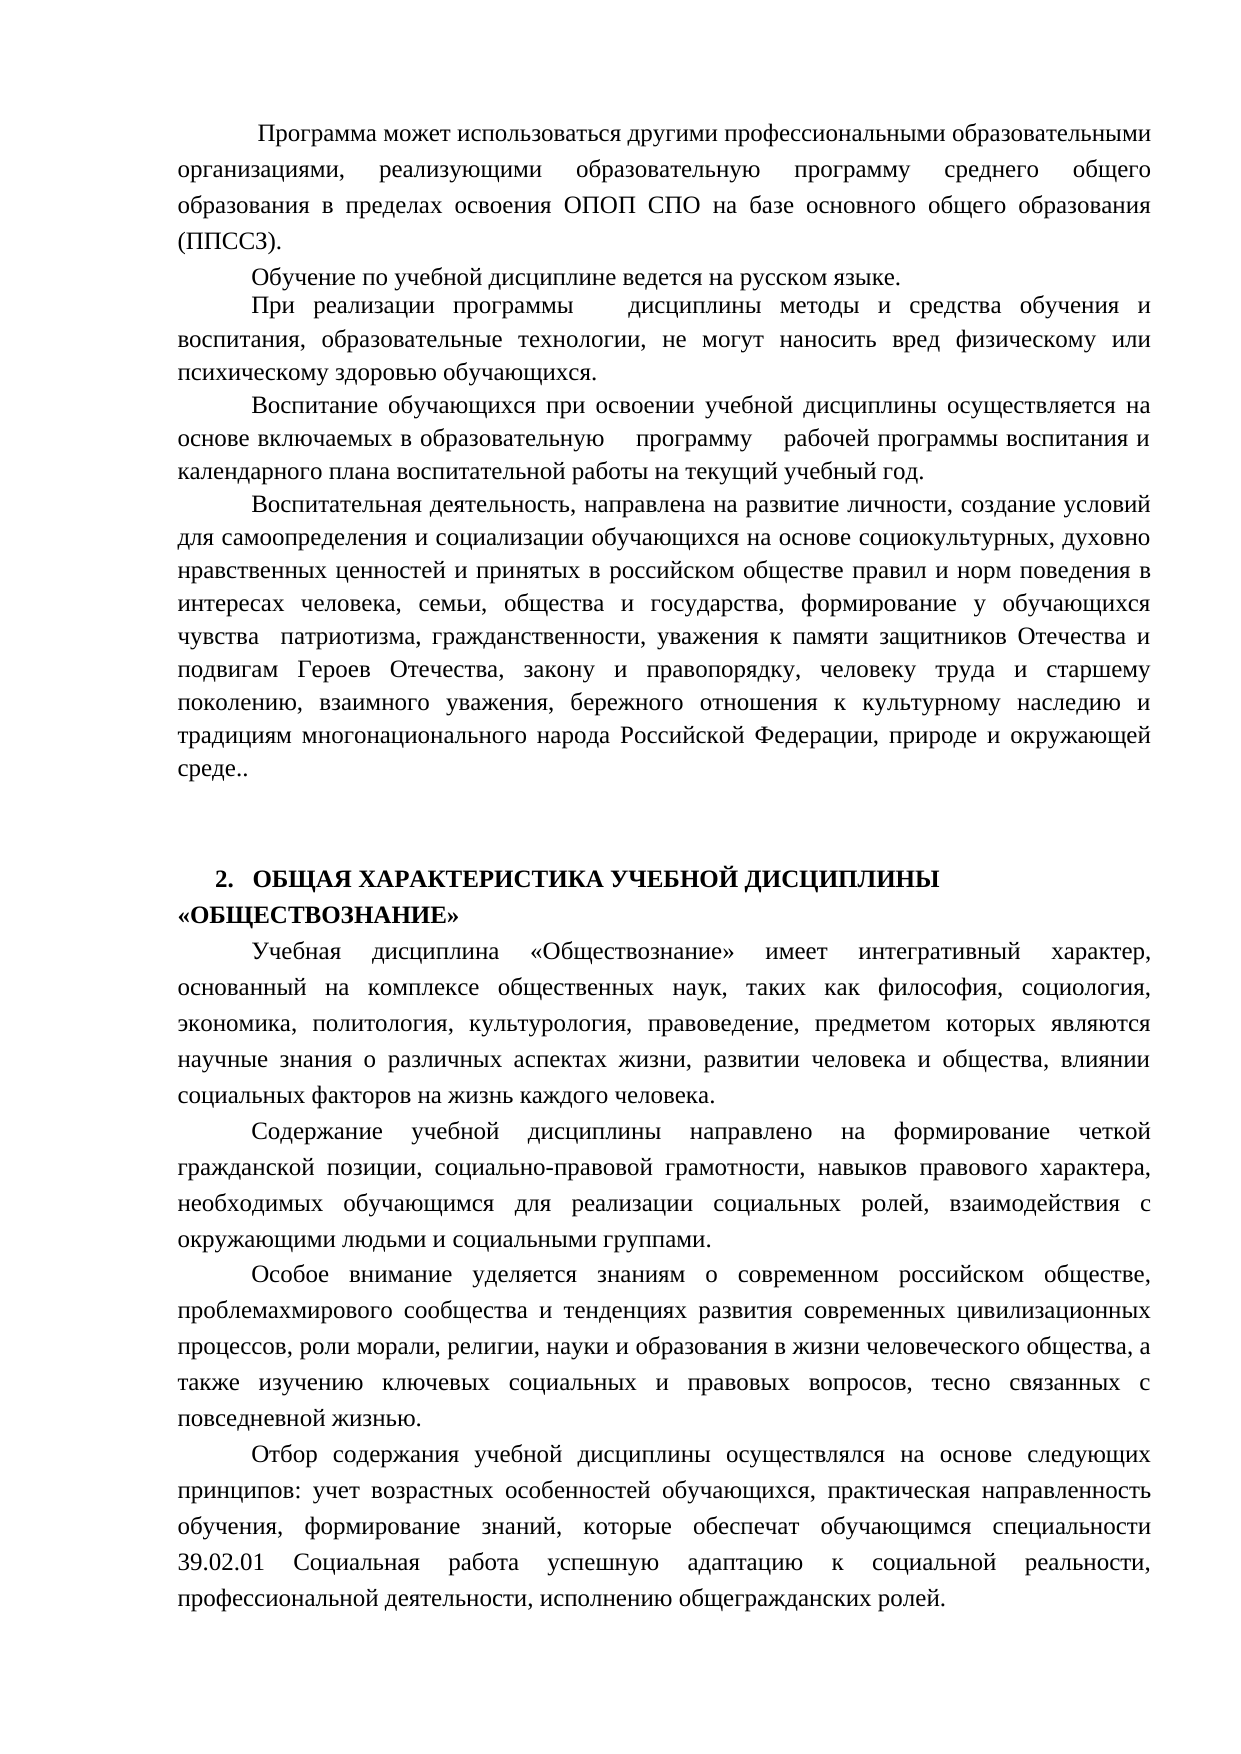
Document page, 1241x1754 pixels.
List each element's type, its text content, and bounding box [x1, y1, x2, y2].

text Воспитание обучающихся при освоении учебной дисциплины осуществляется на основе включаемых в образовательную программу рабочей программы воспитания и календарного плана воспитательной работы на текущий учебный год. [177, 390, 1152, 484]
text «ОБЩЕСТВОЗНАНИЕ» [177, 900, 1152, 929]
text При реализации программы дисциплины методы и средства обучения и воспитания, образовательные технологии, не могут наносить вред физическому или психическому здоровью обучающихся. [177, 352, 1152, 385]
text Учебная дисциплина «Обществознание» имеет интегративный характер, основанный на комплексе общественных наук, таких как философия, социология, экономика, политология, культурология, правоведение, предметом которых являются научные знания о различных аспектах жизни, развитии человека и общества, влиянии социальных факторов на жизнь каждого человека. [177, 936, 1152, 1109]
text Воспитательная деятельность, направлена на развитие личности, создание условий для самоопределения и социализации обучающихся на основе социокультурных, духовно нравственных ценностей и принятых в российском обществе правил и норм поведения в интересах человека, семьи, общества и государства, формирование у обучающихся чувства патриотизма, гражданственности, уважения к памяти защитников Отечества и подвигам Героев Отечества, закону и правопорядку, человеку труда и старшему поколению, взаимного уважения, бережного отношения к культурному наследию и традициям многонационального народа Российской Федерации, природе и окружающей среде.. [177, 489, 1152, 782]
text Обучение по учебной дисциплине ведется на русском языке. [177, 262, 1152, 291]
text Содержание учебной дисциплины направлено на формирование четкой гражданской позиции, социально-правовой грамотности, навыков правового характера, необходимых обучающимся для реализации социальных ролей, взаимодействия с окружающими людьми и социальными группами. [177, 1116, 1152, 1252]
text При реализации программы дисциплины методы и средства обучения и воспитания, образовательные технологии, не могут наносить вред физическому или психическому здоровью обучающихся. [177, 291, 1152, 324]
text Программа может использоваться другими профессиональными образовательными организациями, реализующими образовательную программу среднего общего образования в пределах освоения ОПОП СПО на базе основного общего образования (ППССЗ). [177, 118, 1152, 255]
text Особое внимание уделяется знаниям о современном российском обществе, проблемахмирового сообщества и тенденциях развития современных цивилизационных процессов, роли морали, религии, науки и образования в жизни человеческого общества, а также изучению ключевых социальных и правовых вопросов, тесно связанных с повседневной жизнью. [177, 1259, 1152, 1432]
list ОБЩАЯ ХАРАКТЕРИСТИКА УЧЕБНОЙ ДИСЦИПЛИНЫ [215, 864, 1152, 893]
text Отбор содержания учебной дисциплины осуществлялся на основе следующих принципов: учет возрастных особенностей обучающихся, практическая направленность обучения, формирование знаний, которые обеспечат обучающимся специальности 39.02.01 Социальная работа успешную адаптацию к социальной реальности, профессиональной деятельности, исполнению общегражданских ролей. [177, 1439, 1152, 1612]
